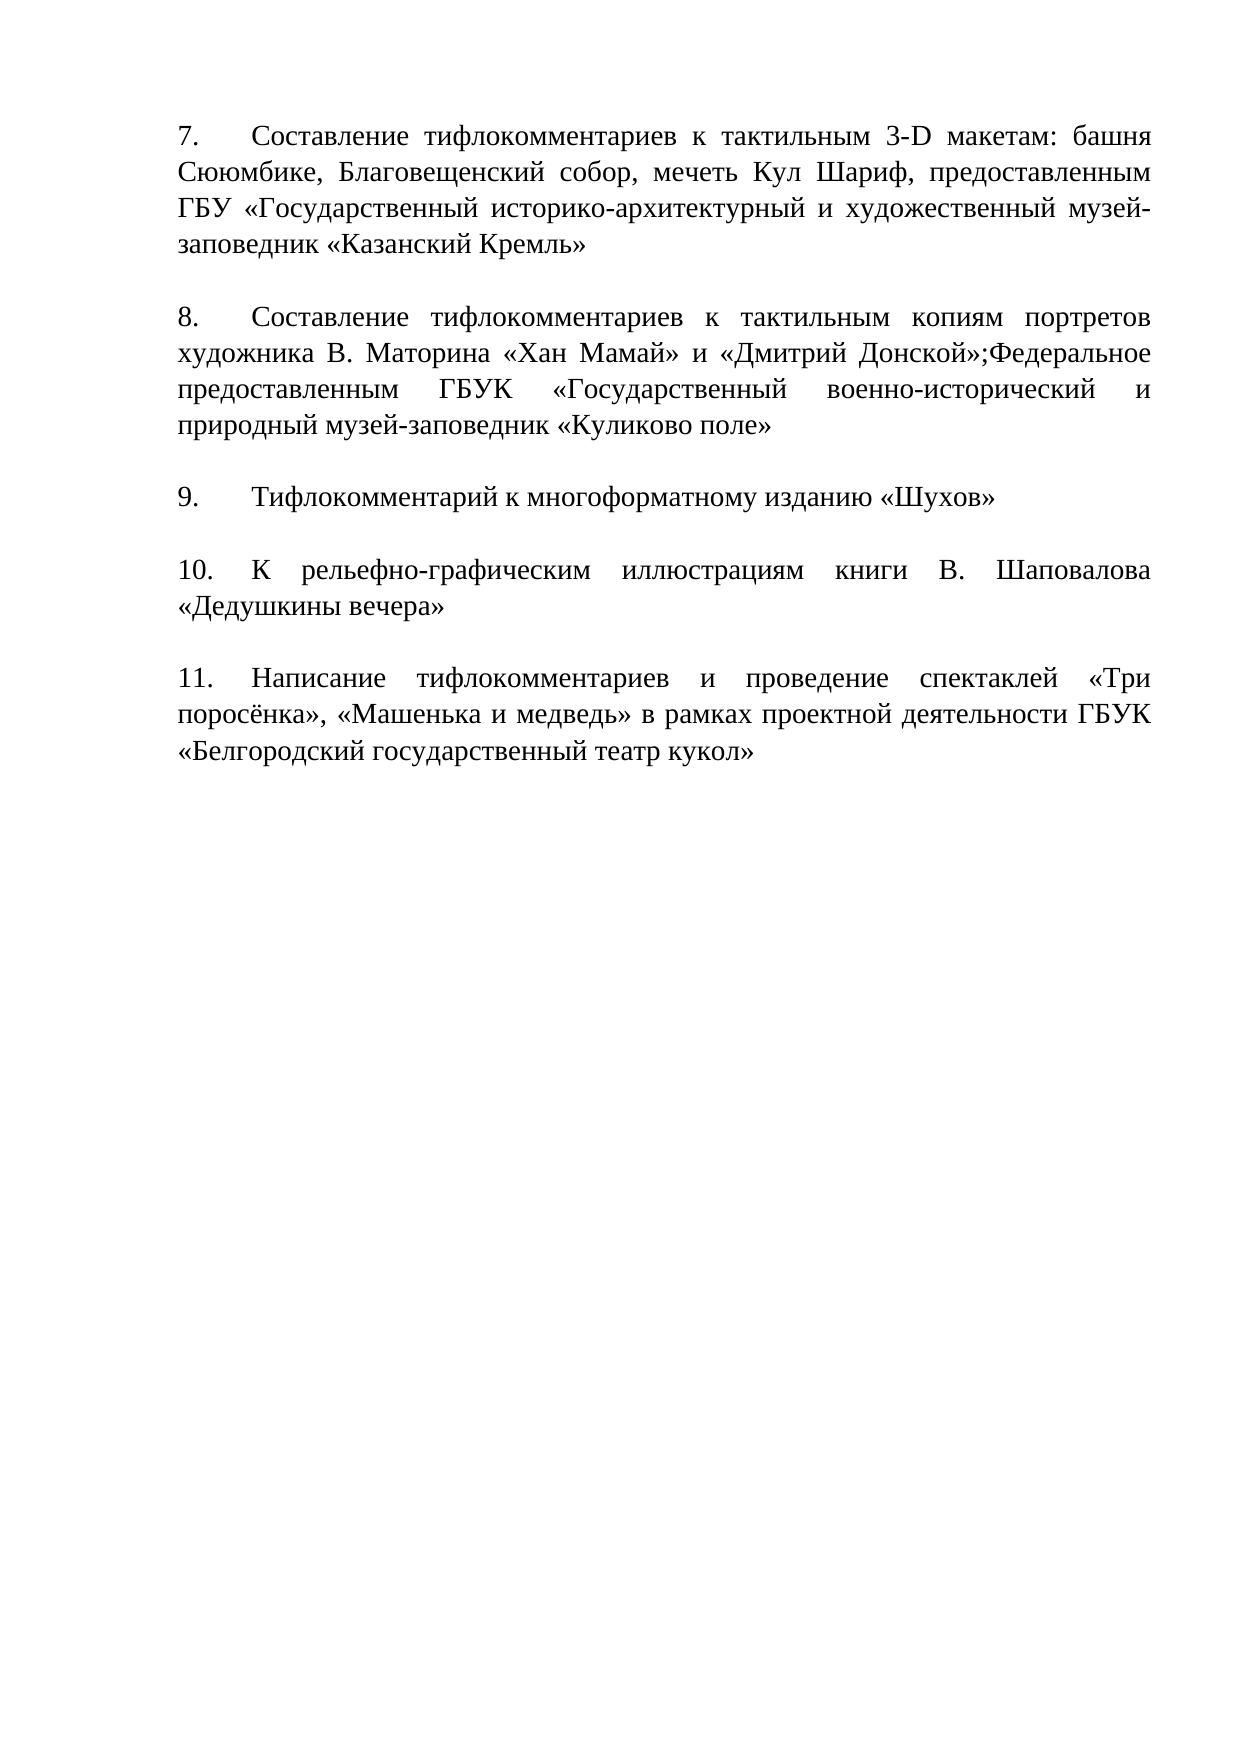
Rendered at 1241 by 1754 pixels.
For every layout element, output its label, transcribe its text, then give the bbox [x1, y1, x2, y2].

list Тифлокомментарий к многоформатному изданию «Шухов» [177, 479, 1152, 513]
list К рельефно-графическим иллюстрациям книги В. Шаповалова «Дедушкины вечера» [177, 552, 1152, 622]
list Составление тифлокомментариев к тактильным 3-D макетам: башня Сююмбике, Благовещенский собор, мечеть Кул Шариф, предоставленным ГБУ «Государственный историко-архитектурный и художественный музей-заповедник «Казанский Кремль» [177, 118, 1152, 260]
list Составление тифлокомментариев к тактильным копиям портретов художника В. Маторина «Хан Мамай» и «Дмитрий Донской»;Федеральное предоставленным ГБУК «Государственный военно-исторический и природный музей-заповедник «Куликово поле» [177, 299, 1152, 441]
list Написание тифлокомментариев и проведение спектаклей «Три поросёнка», «Машенька и медведь» в рамках проектной деятельности ГБУК «Белгородский государственный театр кукол» [177, 660, 1152, 766]
